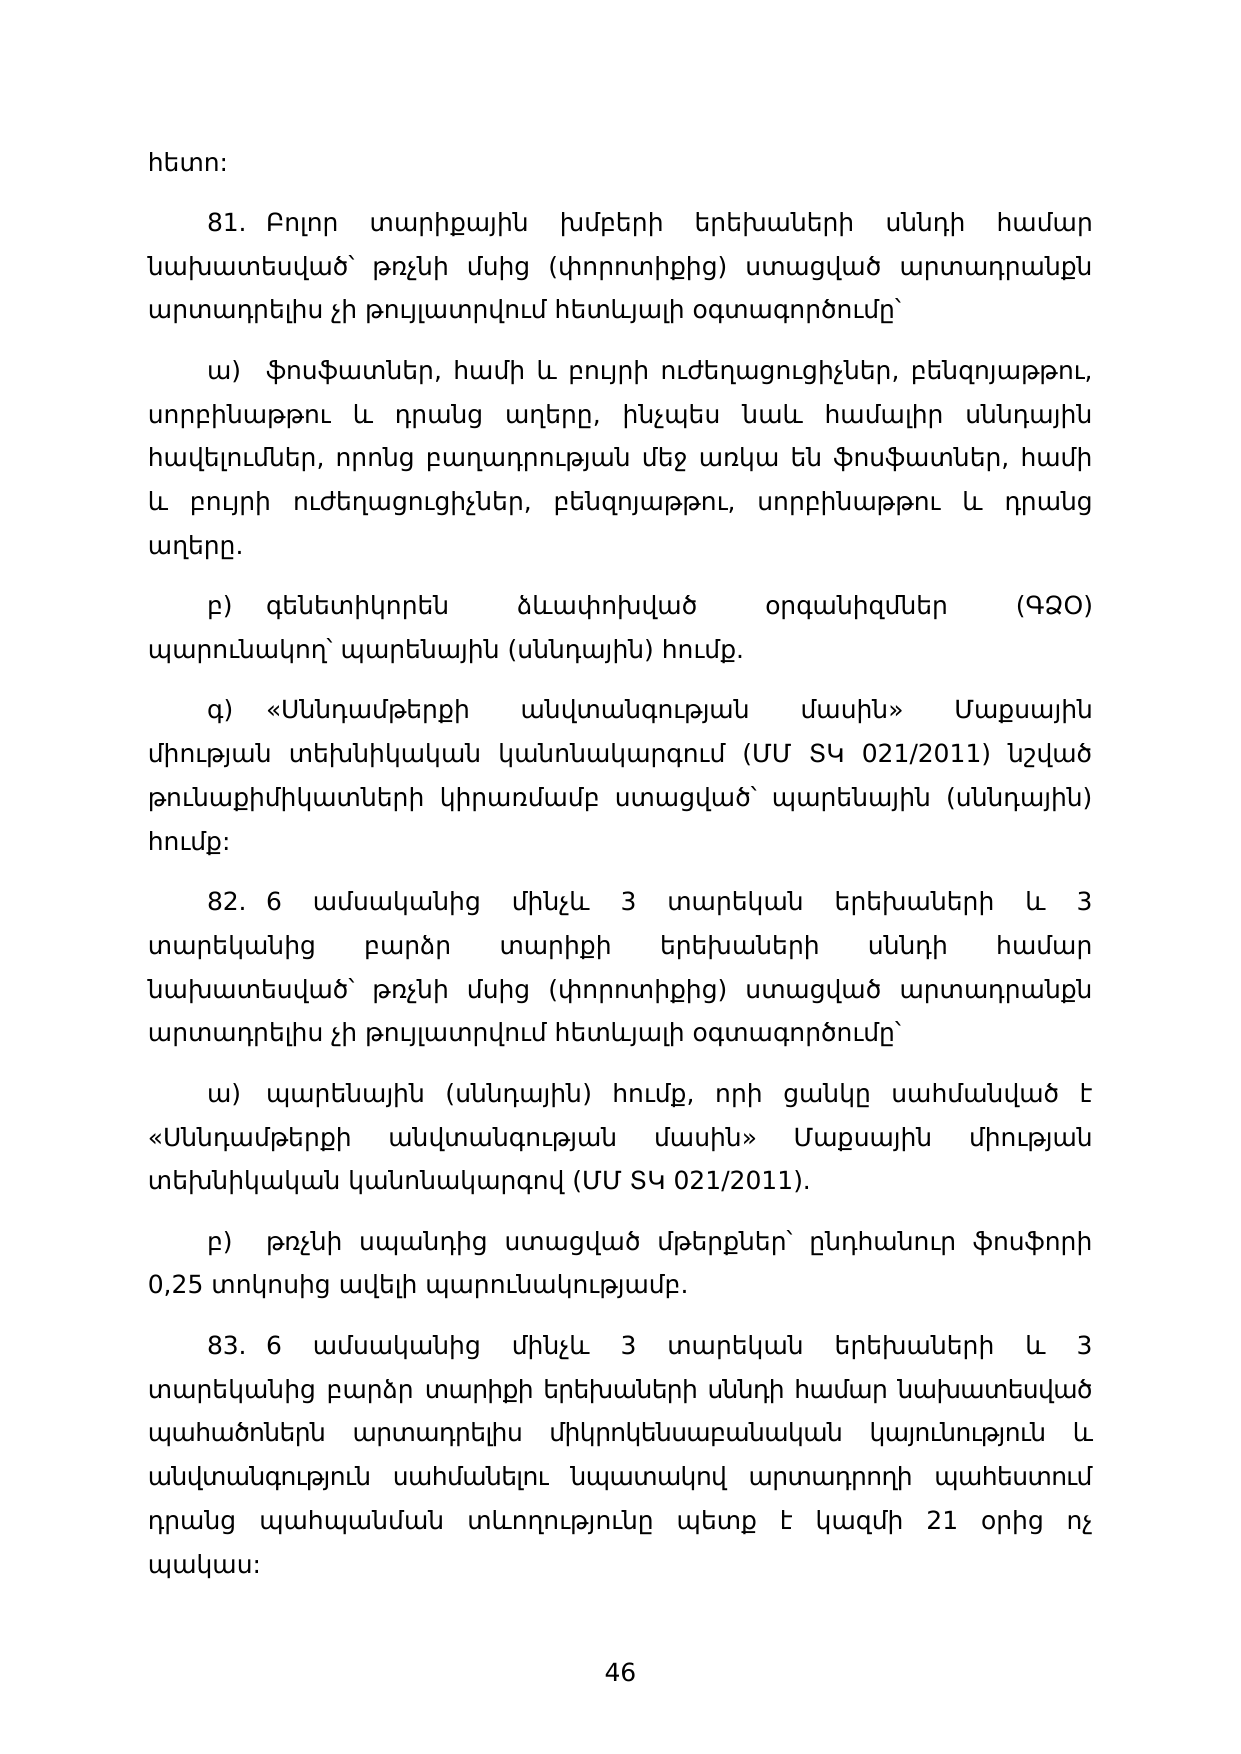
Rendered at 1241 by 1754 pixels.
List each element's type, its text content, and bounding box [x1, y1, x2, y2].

text 82. 6 ամսականից մինչև 3 տարեկան երեխաների և 3 տարեկանից բարձր տարիքի երեխաների սննդի համար նախատեսված՝ թռչնի մսից (փորոտիքից) ստացված արտադրանքն արտադրելիս չի թույլատրվում հետևյալի օգտագործումը՝ [148, 887, 1093, 1048]
text բ) գենետիկորեն ձևափոխված օրգանիզմներ (ԳՁՕ) պարունակող՝ պարենային (սննդային) հումք. [148, 591, 1093, 664]
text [148, 148, 1093, 177]
text 83. 6 ամսականից մինչև 3 տարեկան երեխաների և 3 տարեկանից բարձր տարիքի երեխաների սննդի համար նախատեսված պահածոներն արտադրելիս միկրոկենսաբանական կայունություն և անվտանգություն սահմանելու նպատակով արտադրողի պահեստում դրանց պահպանման տևողությունը պետք է կազմի 21 օրից ոչ պակաս: [148, 1331, 1093, 1579]
text գ) «Սննդամթերքի անվտանգության մասին» Մաքսային միության տեխնիկական կանոնակարգում (ՄՄ ՏԿ 021/2011) նշված թունաքիմիկատների կիրառմամբ ստացված՝ պարենային (սննդային) հումք: [148, 696, 1093, 856]
text ա) ֆոսֆատներ, համի և բույրի ուժեղացուցիչներ, բենզոյաթթու, սորբինաթթու և դրանց աղերը, ինչպես նաև համալիր սննդային հավելումներ, որոնց բաղադրության մեջ առկա են ֆոսֆատներ, համի և բույրի ուժեղացուցիչներ, բենզոյաթթու, սորբինաթթու և դրանց աղերը. [148, 356, 1093, 560]
text բ) թռչնի սպանդից ստացված մթերքներ՝ ընդհանուր ֆոսֆորի 0,25 տոկոսից ավելի պարունակությամբ. [148, 1227, 1093, 1300]
text 81. Բոլոր տարիքային խմբերի երեխաների սննդի համար նախատեսված՝ թռչնի մսից (փորոտիքից) ստացված արտադրանքն արտադրելիս չի թույլատրվում հետևյալի օգտագործումը՝ [148, 208, 1093, 325]
text ա) պարենային (սննդային) հումք, որի ցանկը սահմանված է «Սննդամթերքի անվտանգության մասին» Մաքսային միության տեխնիկական կանոնակարգով (ՄՄ ՏԿ 021/2011). [148, 1079, 1093, 1196]
